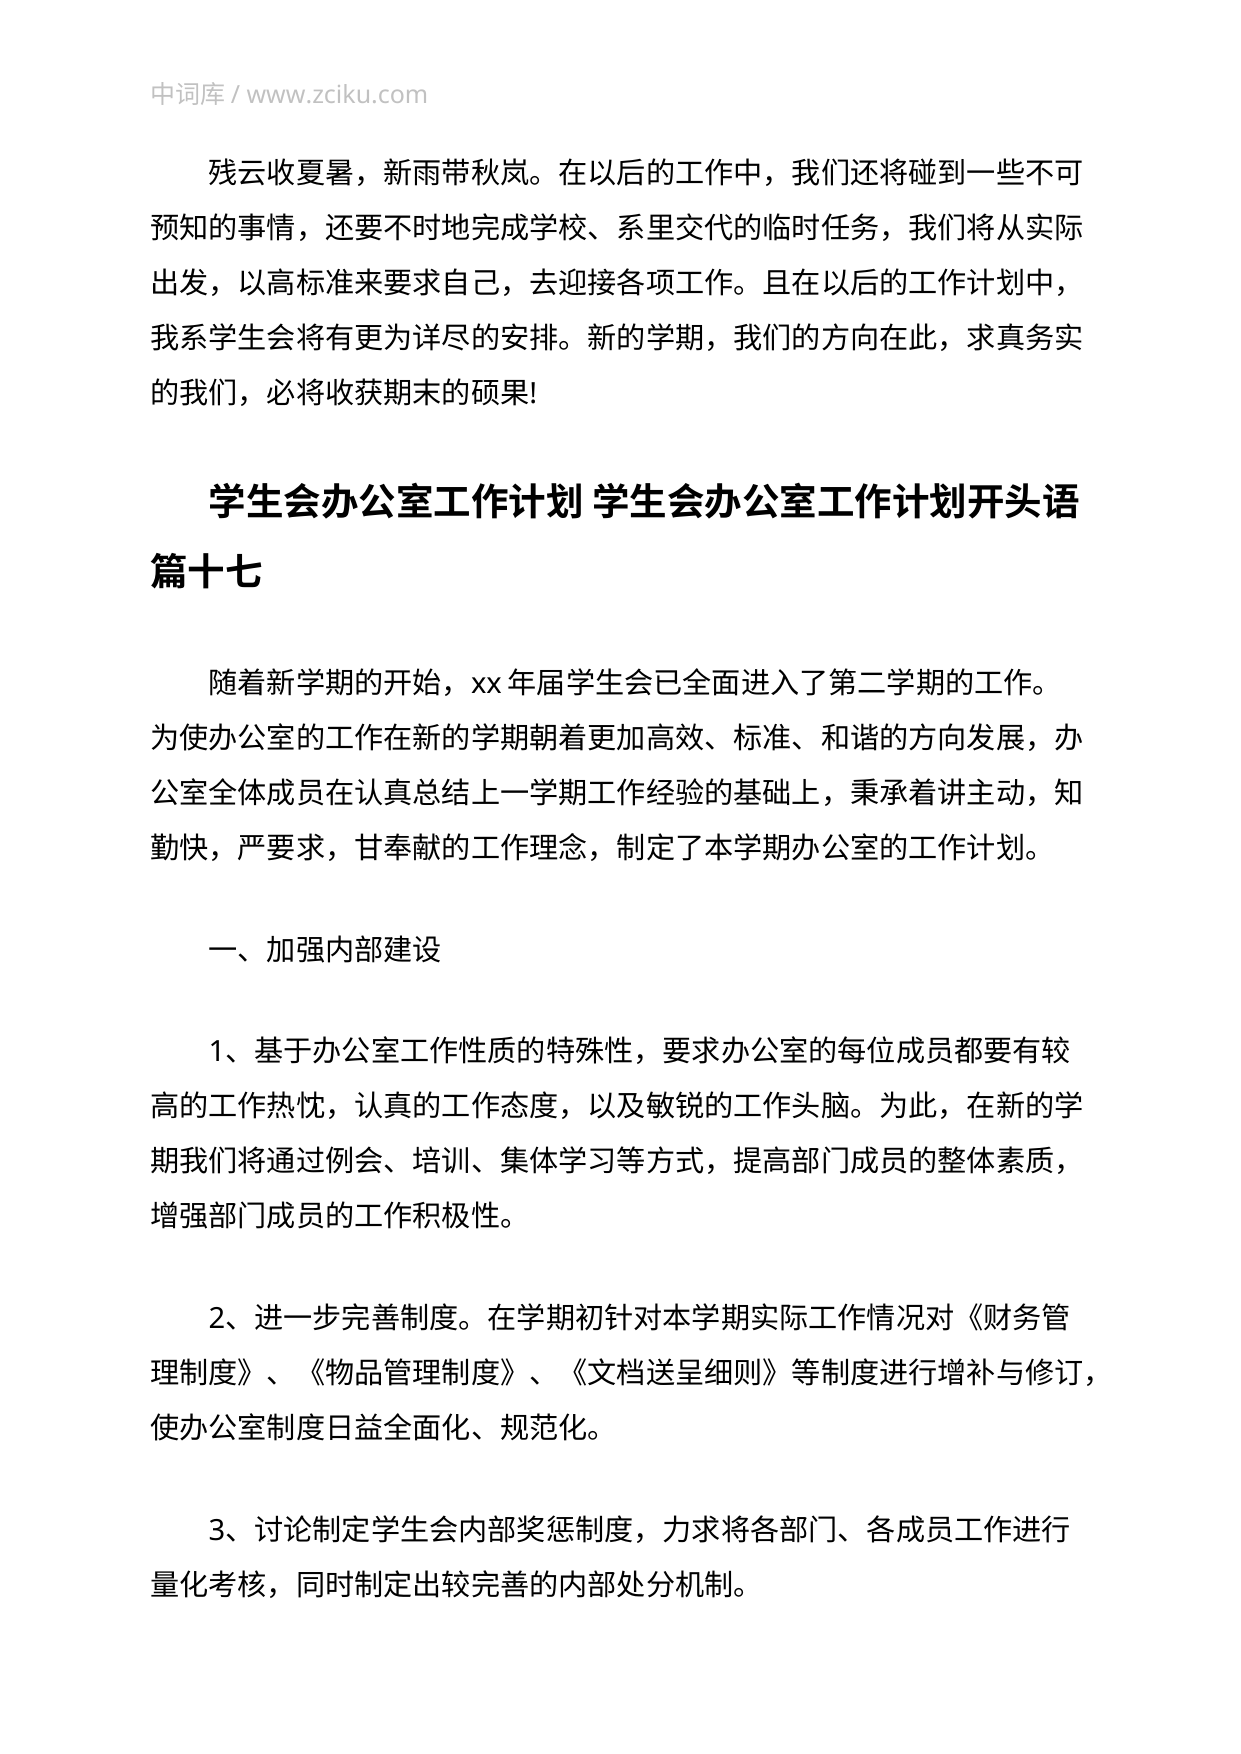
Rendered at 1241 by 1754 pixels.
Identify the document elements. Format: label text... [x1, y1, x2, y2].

text 随着新学期的开始，xx年届学生会已全面进入了第二学期的工作。为使办公室的工作在新的学期朝着更加高效、标准、和谐的方向发展，办公室全体成员在认真总结上一学期工作经验的基础上，秉承着讲主动，知勤快，严要求，甘奉献的工作理念，制定了本学期办公室的工作计划。 [150, 659, 1090, 867]
text 一、加强内部建设 [150, 926, 1090, 968]
text 3、讨论制定学生会内部奖惩制度，力求将各部门、各成员工作进行量化考核，同时制定出较完善的内部处分机制。 [150, 1506, 1090, 1603]
text 残云收夏暑，新雨带秋岚。在以后的工作中，我们还将碰到一些不可预知的事情，还要不时地完成学校、系里交代的临时任务，我们将从实际出发，以高标准来要求自己，去迎接各项工作。且在以后的工作计划中，我系学生会将有更为详尽的安排。新的学期，我们的方向在此，求真务实的我们，必将收获期末的硕果! [150, 150, 1090, 412]
text 2、进一步完善制度。在学期初针对本学期实际工作情况对《财务管理制度》、《物品管理制度》、《文档送呈细则》等制度进行增补与修订，使办公室制度日益全面化、规范化。 [150, 1294, 1090, 1447]
text 学生会办公室工作计划 学生会办公室工作计划开头语篇十七 [150, 472, 1090, 596]
text 1、基于办公室工作性质的特殊性，要求办公室的每位成员都要有较高的工作热忱，认真的工作态度，以及敏锐的工作头脑。为此，在新的学期我们将通过例会、培训、集体学习等方式，提高部门成员的整体素质，增强部门成员的工作积极性。 [150, 1028, 1090, 1235]
